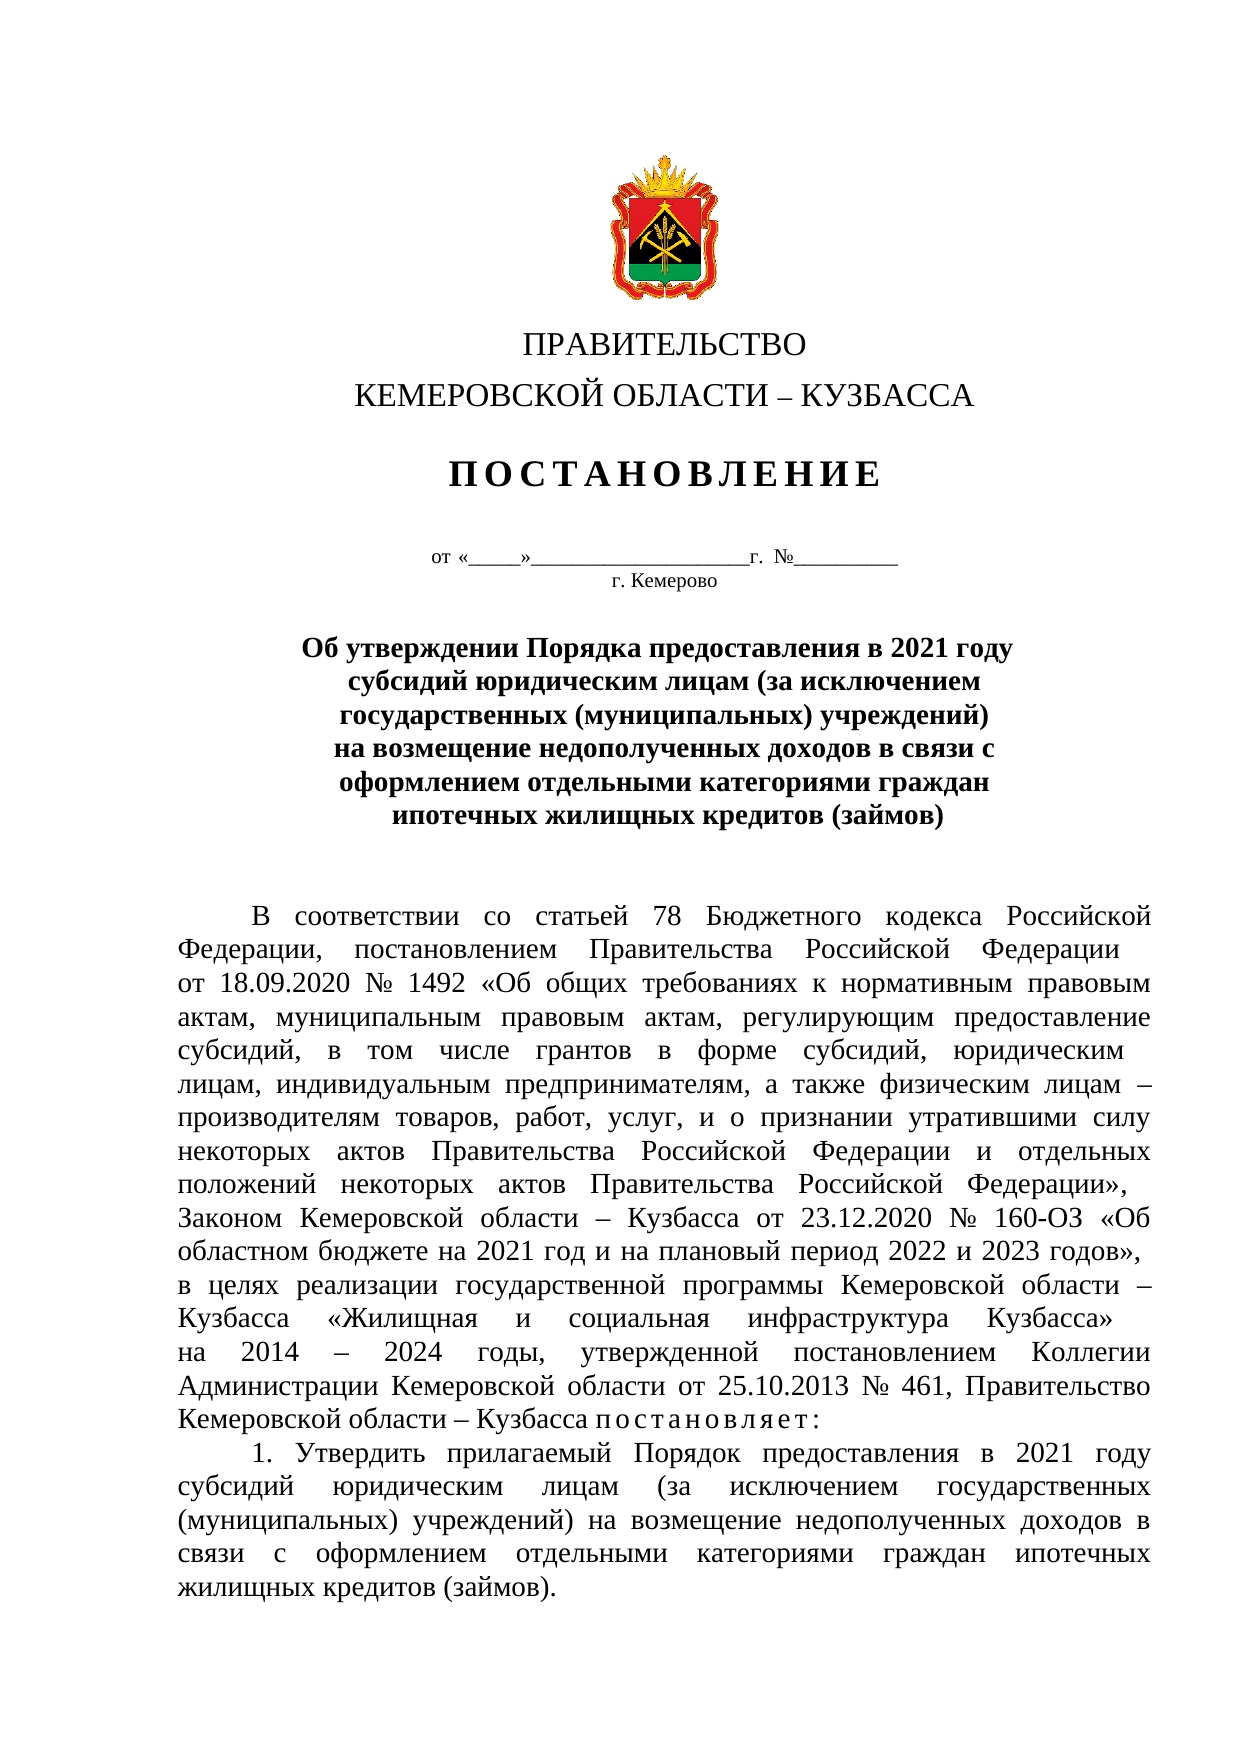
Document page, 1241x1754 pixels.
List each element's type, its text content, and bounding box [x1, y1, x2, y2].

picture [610, 155, 719, 300]
text КЕМЕРОВСКОЙ ОБЛАСТИ – КУЗБАССА [177, 375, 1152, 413]
text на возмещение недополученных доходов в связи с [177, 730, 1152, 764]
text Об утверждении Порядка предоставления в 2021 году [177, 630, 1152, 663]
text субсидий юридическим лицам (за исключением [177, 663, 1152, 697]
text от «_____»_____________________г. №__________ [177, 544, 1152, 568]
text оформлением отдельными категориями граждан [177, 764, 1152, 797]
text ПРАВИТЕЛЬСТВО [177, 324, 1152, 363]
text В соответствии со статьей 78 Бюджетного кодекса Российской Федерации, постановлением Правительства Российской Федерации от 18.09.2020 № 1492 «Об общих требованиях к нормативным правовым актам, муниципальным правовым актам, регулирующим предоставление субсидий, в том числе грантов в форме субсидий, юридическим лицам, индивидуальным предпринимателям, а также физическим лицам – производителям товаров, работ, услуг, и о признании утратившими силу некоторых актов Правительства Российской Федерации и отдельных положений некоторых актов Правительства Российской Федерации», Законом Кемеровской области – Кузбасса от 23.12.2020 № 160-ОЗ «Об областном бюджете на 2021 год и на плановый период 2022 и 2023 годов», в целях реализации государственной программы Кемеровской области – Кузбасса «Жилищная и социальная инфраструктура Кузбасса» на 2014 – 2024 годы, утвержденной постановлением Коллегии Администрации Кемеровской области от 25.10.2013 № 461, Правительство Кемеровской области – Кузбасса постановляет: [177, 898, 1152, 1435]
text 1. Утвердить прилагаемый Порядок предоставления в 2021 году субсидий юридическим лицам (за исключением государственных (муниципальных) учреждений) на возмещение недополученных доходов в связи с оформлением отдельными категориями граждан ипотечных жилищных кредитов (займов). [177, 1435, 1152, 1602]
text г. Кемерово [177, 568, 1152, 592]
text государственных (муниципальных) учреждений) [177, 697, 1152, 730]
text ипотечных жилищных кредитов (займов) [177, 797, 1152, 831]
text ПОСТАНОВЛЕНИЕ [177, 451, 1152, 494]
